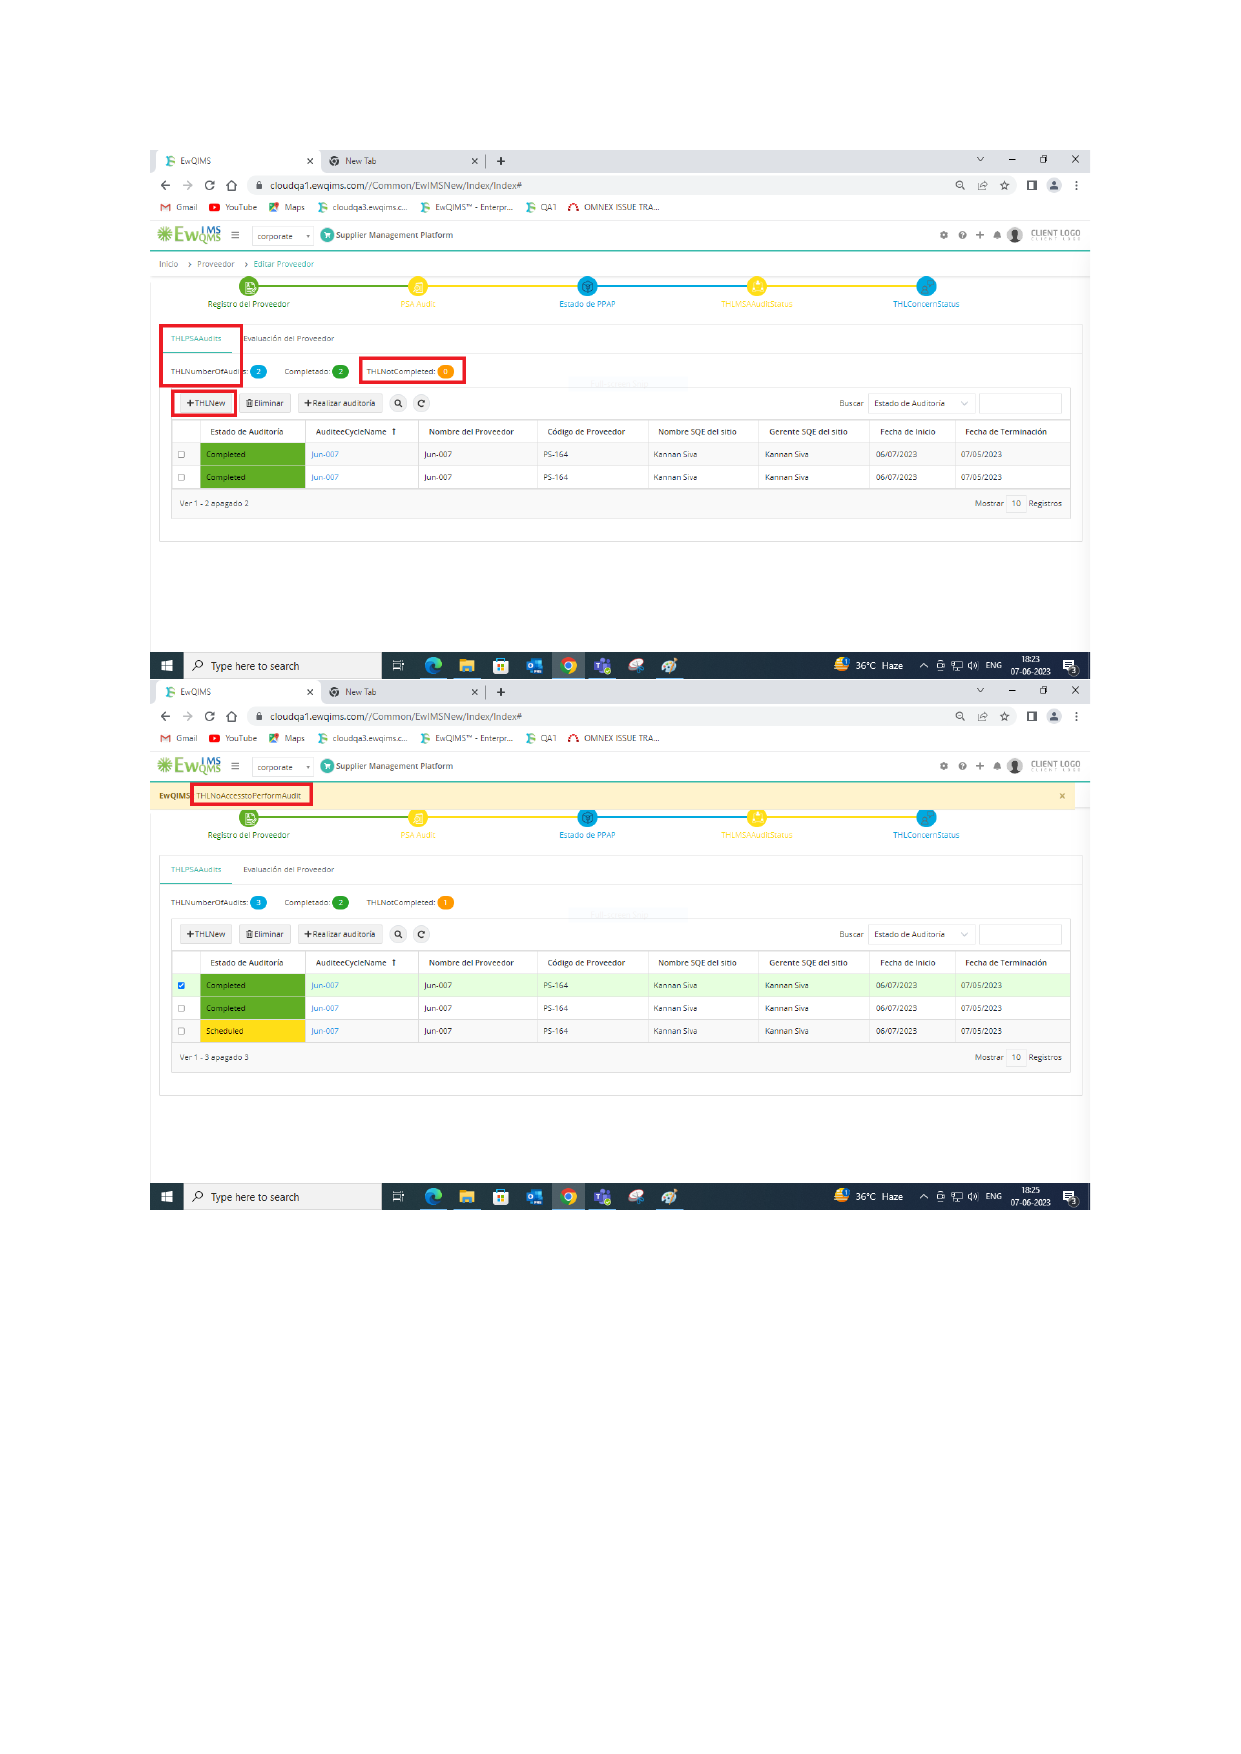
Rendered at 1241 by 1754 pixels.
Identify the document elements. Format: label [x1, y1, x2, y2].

picture [150, 150, 1091, 679]
picture [150, 680, 1091, 1210]
